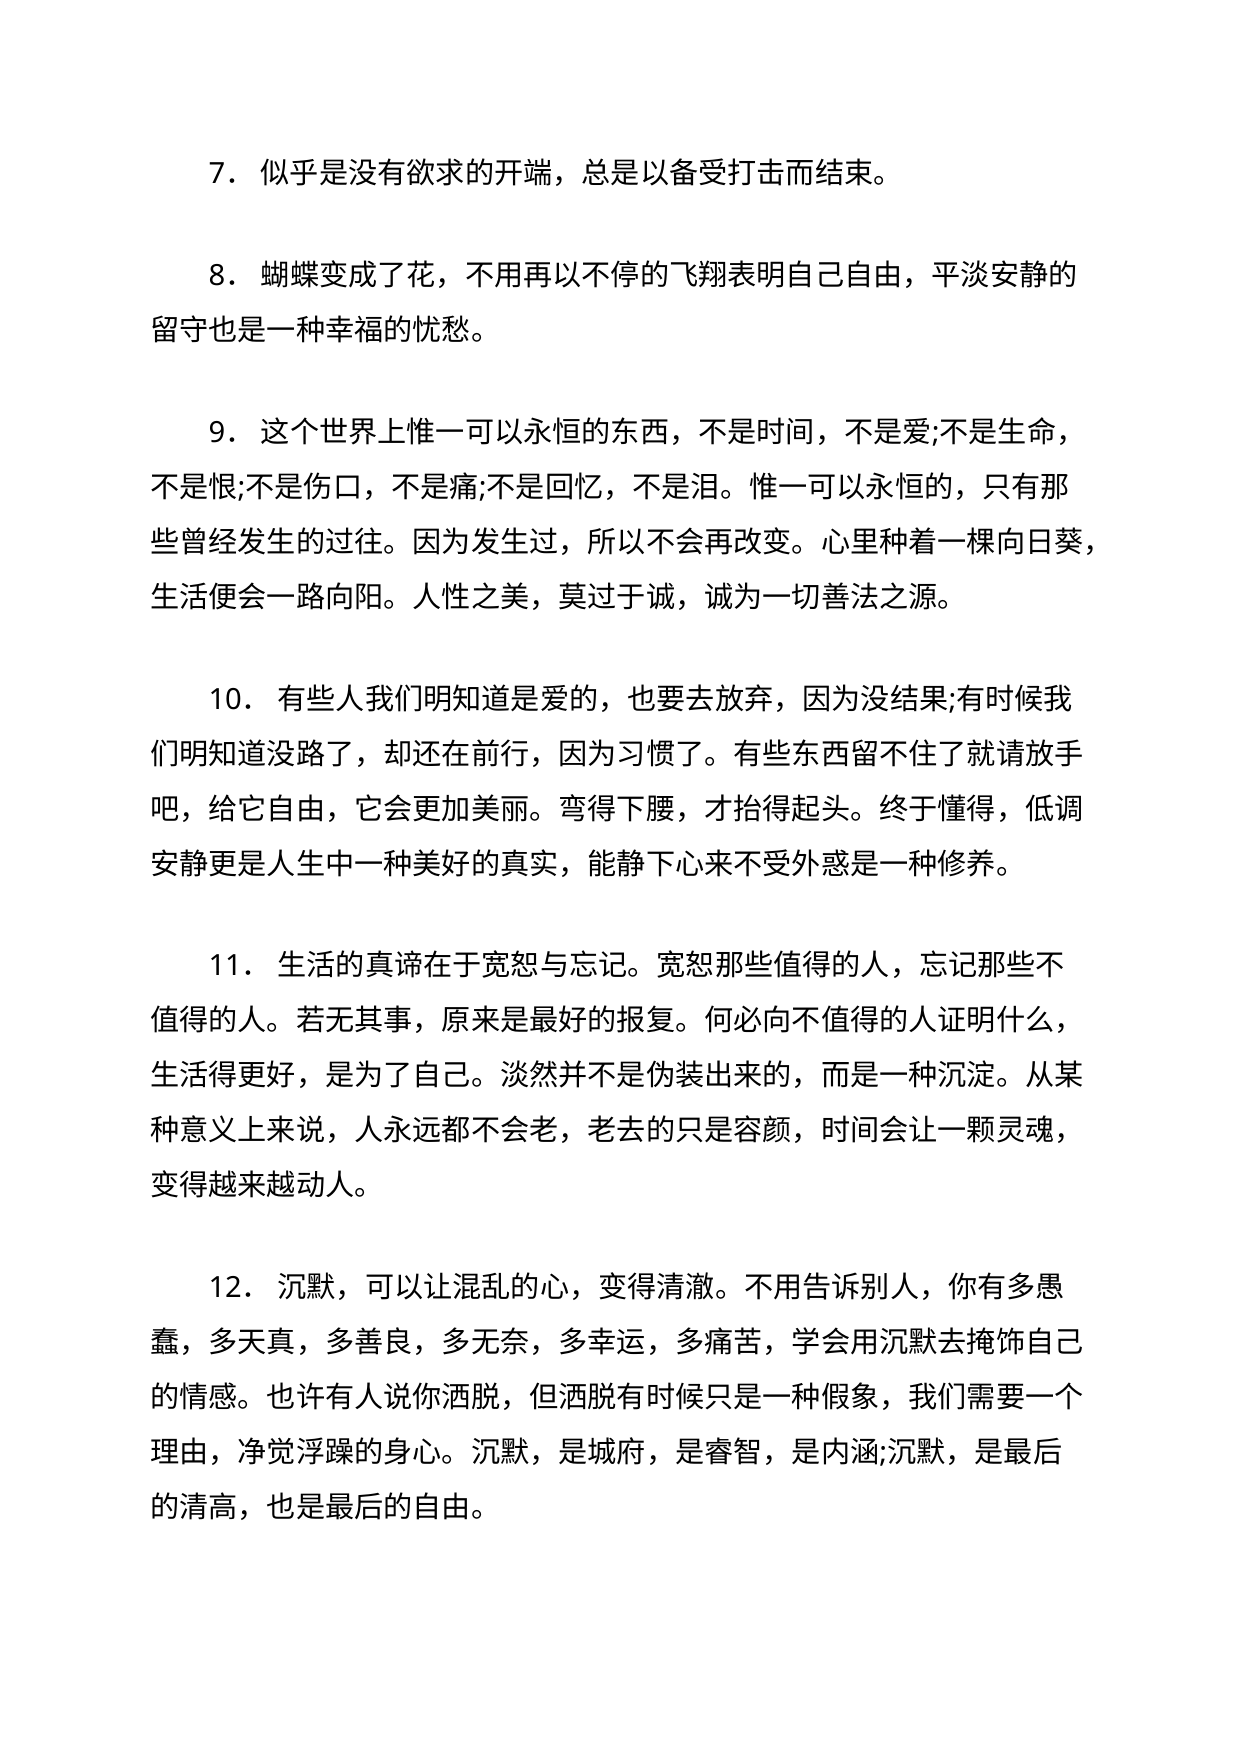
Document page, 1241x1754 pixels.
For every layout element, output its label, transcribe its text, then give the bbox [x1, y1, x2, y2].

text 10． 有些人我们明知道是爱的，也要去放弃，因为没结果;有时候我们明知道没路了，却还在前行，因为习惯了。有些东西留不住了就请放手吧，给它自由，它会更加美丽。弯得下腰，才抬得起头。终于懂得，低调安静更是人生中一种美好的真实，能静下心来不受外惑是一种修养。 [150, 675, 1090, 882]
text 7． 似乎是没有欲求的开端，总是以备受打击而结束。 [150, 150, 1090, 192]
text 12． 沉默，可以让混乱的心，变得清澈。不用告诉别人，你有多愚蠢，多天真，多善良，多无奈，多幸运，多痛苦，学会用沉默去掩饰自己的情感。也许有人说你洒脱，但洒脱有时候只是一种假象，我们需要一个理由，净觉浮躁的身心。沉默，是城府，是睿智，是内涵;沉默，是最后的清高，也是最后的自由。 [150, 1263, 1090, 1526]
text 9． 这个世界上惟一可以永恒的东西，不是时间，不是爱;不是生命，不是恨;不是伤口，不是痛;不是回忆，不是泪。惟一可以永恒的，只有那些曾经发生的过往。因为发生过，所以不会再改变。心里种着一棵向日葵，生活便会一路向阳。人性之美，莫过于诚，诚为一切善法之源。 [150, 409, 1090, 616]
text 11． 生活的真谛在于宽恕与忘记。宽恕那些值得的人，忘记那些不值得的人。若无其事，原来是最好的报复。何必向不值得的人证明什么，生活得更好，是为了自己。淡然并不是伪装出来的，而是一种沉淀。从某种意义上来说，人永远都不会老，老去的只是容颜，时间会让一颗灵魂，变得越来越动人。 [150, 942, 1090, 1204]
text 8． 蝴蝶变成了花，不用再以不停的飞翔表明自己自由，平淡安静的留守也是一种幸福的忧愁。 [150, 252, 1090, 349]
